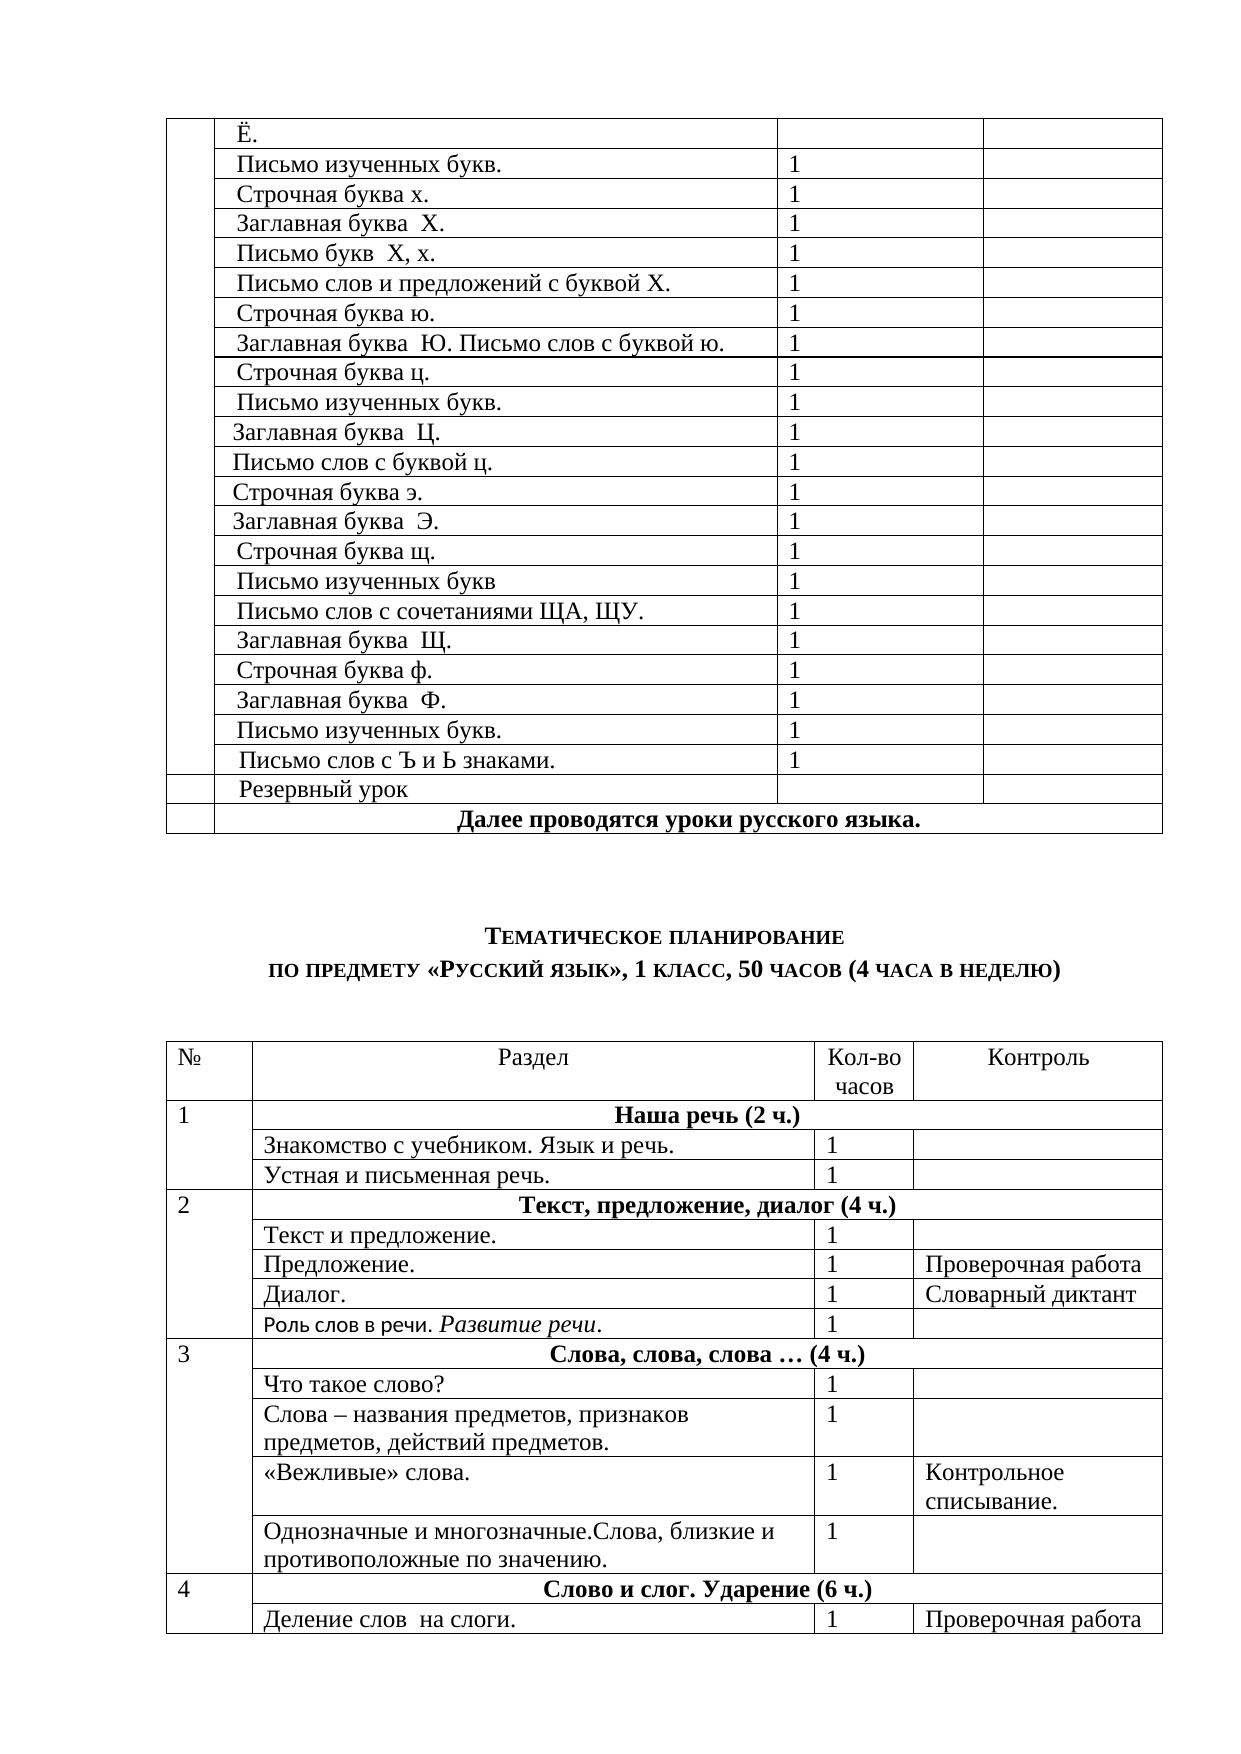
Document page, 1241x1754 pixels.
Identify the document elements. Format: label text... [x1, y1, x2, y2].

table_cell Слово и слог. Ударение (6 ч.) [253, 1574, 1162, 1603]
table_cell Слова – названия предметов, признаков предметов, действий предметов. [253, 1399, 814, 1456]
table_cell [984, 328, 1162, 356]
table_cell Предложение. [253, 1250, 814, 1278]
text по предмету «Русский язык», 1 класс, 50 часов (4 часа в неделю) [177, 954, 1152, 983]
table_cell Словарный диктант [914, 1279, 1162, 1308]
table_cell [914, 1220, 1162, 1248]
table_cell 1 [778, 506, 983, 535]
table_cell [984, 536, 1162, 565]
table_cell 1 [815, 1399, 913, 1456]
table_cell Письмо изученных букв. [215, 149, 777, 178]
table_cell [984, 268, 1162, 297]
table_cell [914, 1516, 1162, 1573]
table_cell 1 [815, 1220, 913, 1248]
table_cell 1 [815, 1160, 913, 1189]
table_header Контроль [914, 1042, 1162, 1099]
table_cell [167, 775, 214, 803]
table_cell 3 [167, 1339, 252, 1573]
table_cell Письмо изученных букв [215, 566, 777, 595]
table_cell 1 [778, 566, 983, 595]
table_cell Заглавная буква Э. [215, 506, 777, 535]
table_cell Далее проводятся уроки русского языка. [215, 804, 1162, 833]
table_cell [984, 209, 1162, 237]
table_cell 1 [778, 596, 983, 624]
table_cell Устная и письменная речь. [253, 1160, 814, 1189]
table_cell Диалог. [253, 1279, 814, 1308]
table_cell 1 [167, 1101, 252, 1189]
table_cell [984, 358, 1162, 386]
table_header Кол-во часов [815, 1042, 913, 1099]
table_cell 4 [167, 1574, 252, 1633]
table_cell 1 [778, 209, 983, 237]
table_cell 1 [815, 1457, 913, 1515]
table_cell Строчная буква х. [215, 179, 777, 207]
table_cell 1 [778, 745, 983, 773]
table_cell [914, 1309, 1162, 1338]
table_cell Заглавная буква Х. [215, 209, 777, 237]
table_cell [984, 506, 1162, 535]
table_header № [167, 1042, 252, 1099]
table_cell 1 [778, 715, 983, 744]
table_cell 1 [778, 298, 983, 327]
table_cell Слова, слова, слова … (4 ч.) [253, 1339, 1162, 1368]
table_cell [984, 387, 1162, 416]
table_cell 1 [778, 685, 983, 714]
table_cell 1 [778, 417, 983, 446]
table_header Раздел [253, 1042, 814, 1099]
table_cell Строчная буква э. [215, 477, 777, 505]
text Тематическое планирование [177, 921, 1152, 950]
table_cell Резервный урок [215, 775, 777, 803]
table_cell 1 [778, 447, 983, 476]
table_cell [984, 596, 1162, 624]
table_cell Знакомство с учебником. Язык и речь. [253, 1130, 814, 1159]
table_cell 1 [778, 387, 983, 416]
table_cell Строчная буква ю. [215, 298, 777, 327]
table_cell 1 [778, 477, 983, 505]
table_cell [914, 1369, 1162, 1398]
table_cell [984, 745, 1162, 773]
table_cell Проверочная работа [914, 1604, 1162, 1633]
table_cell Текст, предложение, диалог (4 ч.) [253, 1190, 1162, 1219]
table_cell [914, 1160, 1162, 1189]
table_cell 1 [815, 1369, 913, 1398]
table_cell [914, 1130, 1162, 1159]
table_cell Письмо букв Х, х. [215, 238, 777, 267]
table_cell [984, 477, 1162, 505]
table_cell [914, 1399, 1162, 1456]
table_cell Письмо слов и предложений с буквой Х. [215, 268, 777, 297]
table_cell 1 [778, 268, 983, 297]
table_cell 1 [778, 626, 983, 654]
table_cell 1 [778, 238, 983, 267]
table_cell [984, 417, 1162, 446]
table_cell Строчная буква ц. [215, 358, 777, 386]
table_cell Письмо изученных букв. [215, 387, 777, 416]
table_cell Заглавная буква Ц. [215, 417, 777, 446]
table_cell [984, 655, 1162, 684]
table_cell 1 [778, 149, 983, 178]
table_cell Письмо слов с Ъ и Ь знаками. [215, 745, 777, 773]
table_cell 1 [815, 1279, 913, 1308]
table_cell 1 [778, 358, 983, 386]
table_cell Проверочная работа [914, 1250, 1162, 1278]
table_cell Что такое слово? [253, 1369, 814, 1398]
table_cell [984, 566, 1162, 595]
table_cell 1 [815, 1309, 913, 1338]
table_cell 2 [167, 1190, 252, 1338]
table_cell Письмо изученных букв. [215, 715, 777, 744]
table_cell [984, 715, 1162, 744]
table_cell 1 [778, 536, 983, 565]
table_cell 1 [815, 1604, 913, 1633]
table_cell 1 [778, 328, 983, 356]
table_cell Строчная буква ф. [215, 655, 777, 684]
table_cell [984, 626, 1162, 654]
table_cell 1 [815, 1250, 913, 1278]
table_cell [984, 119, 1162, 148]
table_cell 1 [778, 179, 983, 207]
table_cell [215, 119, 777, 148]
table_cell [984, 447, 1162, 476]
table_cell [984, 238, 1162, 267]
table_cell Однозначные и многозначные.Слова, близкие и противоположные по значению. [253, 1516, 814, 1573]
table_cell 1 [778, 655, 983, 684]
table_cell Письмо слов с сочетаниями ЩА, ЩУ. [215, 596, 777, 624]
table_cell Контрольное списывание. [914, 1457, 1162, 1515]
table_cell [984, 149, 1162, 178]
table_cell [984, 775, 1162, 803]
table_cell 1 [815, 1516, 913, 1573]
table_cell Заглавная буква Ю. Письмо слов с буквой ю. [215, 328, 777, 356]
table_cell [984, 685, 1162, 714]
table_cell Строчная буква щ. [215, 536, 777, 565]
table_cell [778, 775, 983, 803]
table_cell [984, 179, 1162, 207]
table_cell [984, 298, 1162, 327]
table_cell 1 [815, 1130, 913, 1159]
table_cell Заглавная буква Щ. [215, 626, 777, 654]
table_cell «Вежливые» слова. [253, 1457, 814, 1515]
table_cell Заглавная буква Ф. [215, 685, 777, 714]
table_cell Деление слов на слоги. [253, 1604, 814, 1633]
table_cell [167, 804, 214, 833]
table_cell Текст и предложение. [253, 1220, 814, 1248]
table_cell Письмо слов с буквой ц. [215, 447, 777, 476]
table_cell 1 [778, 119, 983, 148]
table_cell Роль слов в речи. Развитие речи. [253, 1309, 814, 1338]
table_cell Наша речь (2 ч.) [253, 1101, 1162, 1129]
